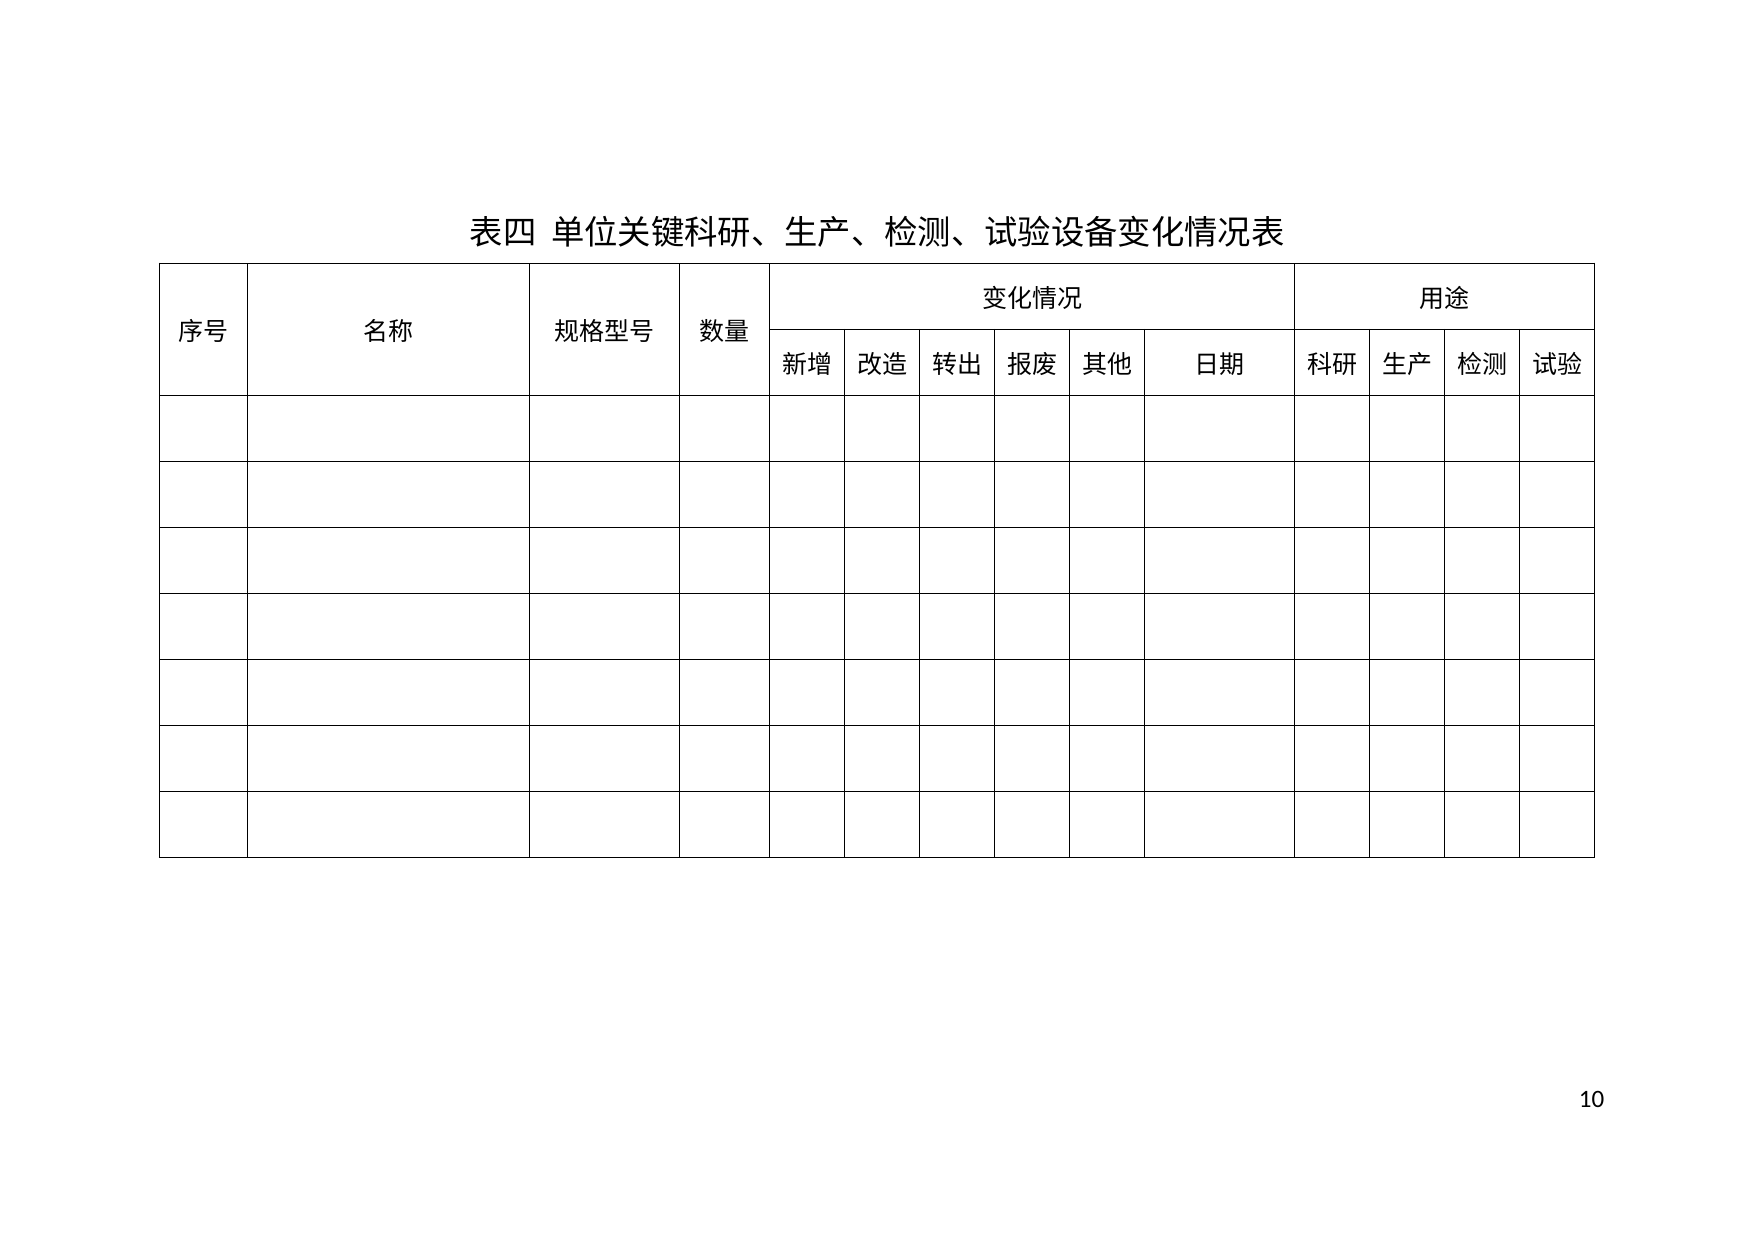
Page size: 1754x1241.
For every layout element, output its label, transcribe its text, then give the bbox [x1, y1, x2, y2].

table_cell [1520, 462, 1594, 527]
table_cell [1370, 528, 1444, 593]
table_cell [1445, 594, 1519, 659]
table_cell [995, 726, 1069, 791]
table_cell [1295, 660, 1369, 725]
table_cell [1145, 660, 1294, 725]
table_cell [1370, 660, 1444, 725]
table_cell [845, 396, 919, 461]
table_cell [1145, 396, 1294, 461]
table_cell [530, 396, 679, 461]
table_cell [248, 528, 529, 593]
table_cell [1295, 462, 1369, 527]
table_cell [1070, 726, 1144, 791]
table_cell [1520, 726, 1594, 791]
table_cell [248, 726, 529, 791]
table_cell 检测 [1445, 330, 1519, 395]
table_cell [1370, 396, 1444, 461]
table_cell [770, 462, 844, 527]
table_cell [680, 462, 769, 527]
table_cell [530, 594, 679, 659]
table_cell 报废 [995, 330, 1069, 395]
table_cell [770, 660, 844, 725]
table_cell [1445, 396, 1519, 461]
table_cell [920, 726, 994, 791]
table_cell [680, 792, 769, 857]
table_cell [160, 792, 247, 857]
table_cell [530, 528, 679, 593]
table_cell [995, 792, 1069, 857]
table_cell [1145, 462, 1294, 527]
table_cell 转出 [920, 330, 994, 395]
table_cell [1070, 660, 1144, 725]
table_cell [680, 396, 769, 461]
table_header 用途 [1295, 264, 1594, 329]
table_cell 新增 [770, 330, 844, 395]
table_cell [995, 396, 1069, 461]
table_header 数量 [680, 264, 769, 395]
table_cell [995, 660, 1069, 725]
table_cell 日期 [1145, 330, 1294, 395]
table_cell [530, 660, 679, 725]
table_cell [1295, 528, 1369, 593]
table_cell [1445, 792, 1519, 857]
table_cell [248, 792, 529, 857]
table_cell [160, 396, 247, 461]
table_cell [680, 726, 769, 791]
table_cell [995, 528, 1069, 593]
table_cell [1445, 660, 1519, 725]
table_cell 其他 [1070, 330, 1144, 395]
table_cell [845, 594, 919, 659]
table_cell [770, 792, 844, 857]
table_cell [160, 462, 247, 527]
table_cell [1520, 660, 1594, 725]
table_cell [1295, 594, 1369, 659]
table_cell [1145, 726, 1294, 791]
table_cell [845, 726, 919, 791]
table_cell 生产 [1370, 330, 1444, 395]
table_cell [160, 528, 247, 593]
table_cell [160, 660, 247, 725]
table_cell [530, 726, 679, 791]
table_cell [1520, 792, 1594, 857]
table_cell [680, 660, 769, 725]
table_cell [1370, 462, 1444, 527]
table_cell [920, 396, 994, 461]
table_cell [770, 726, 844, 791]
table_cell [920, 594, 994, 659]
table_cell [530, 462, 679, 527]
table_cell [1445, 528, 1519, 593]
table_cell [770, 396, 844, 461]
table_cell [995, 462, 1069, 527]
table_header 规格型号 [530, 264, 679, 395]
table_cell [248, 594, 529, 659]
table_header 名称 [248, 264, 529, 395]
table_cell [1445, 726, 1519, 791]
table_cell [845, 528, 919, 593]
table_header 变化情况 [770, 264, 1294, 329]
table_cell [1070, 396, 1144, 461]
table_cell [248, 396, 529, 461]
table_cell [1520, 528, 1594, 593]
table_cell [845, 462, 919, 527]
text 表四 单位关键科研、生产、检测、试验设备变化情况表 [150, 198, 1604, 263]
table_cell [1070, 462, 1144, 527]
table_cell [1520, 396, 1594, 461]
table_cell 改造 [845, 330, 919, 395]
table_cell [248, 660, 529, 725]
table_cell [845, 792, 919, 857]
table_cell [1370, 726, 1444, 791]
table_cell [920, 660, 994, 725]
table_cell [530, 792, 679, 857]
table_cell [770, 594, 844, 659]
table_cell [1145, 528, 1294, 593]
table_cell [1520, 594, 1594, 659]
table_cell [770, 528, 844, 593]
table_cell [1295, 792, 1369, 857]
table_cell [160, 726, 247, 791]
table_header 序号 [160, 264, 247, 395]
table_cell [680, 528, 769, 593]
table_cell [1295, 726, 1369, 791]
table_cell [680, 594, 769, 659]
table_cell [845, 660, 919, 725]
table_cell [1145, 594, 1294, 659]
table_cell [1070, 594, 1144, 659]
table_cell [920, 528, 994, 593]
table_cell [1145, 792, 1294, 857]
table_cell [160, 594, 247, 659]
table_cell 试验 [1520, 330, 1594, 395]
table_cell [1445, 462, 1519, 527]
table_cell [1370, 594, 1444, 659]
table_cell [1070, 528, 1144, 593]
table_cell [1295, 396, 1369, 461]
table_cell [920, 462, 994, 527]
table_cell [1370, 792, 1444, 857]
table_cell [248, 462, 529, 527]
table_cell 科研 [1295, 330, 1369, 395]
table_cell [1070, 792, 1144, 857]
table_cell [920, 792, 994, 857]
table_cell [995, 594, 1069, 659]
